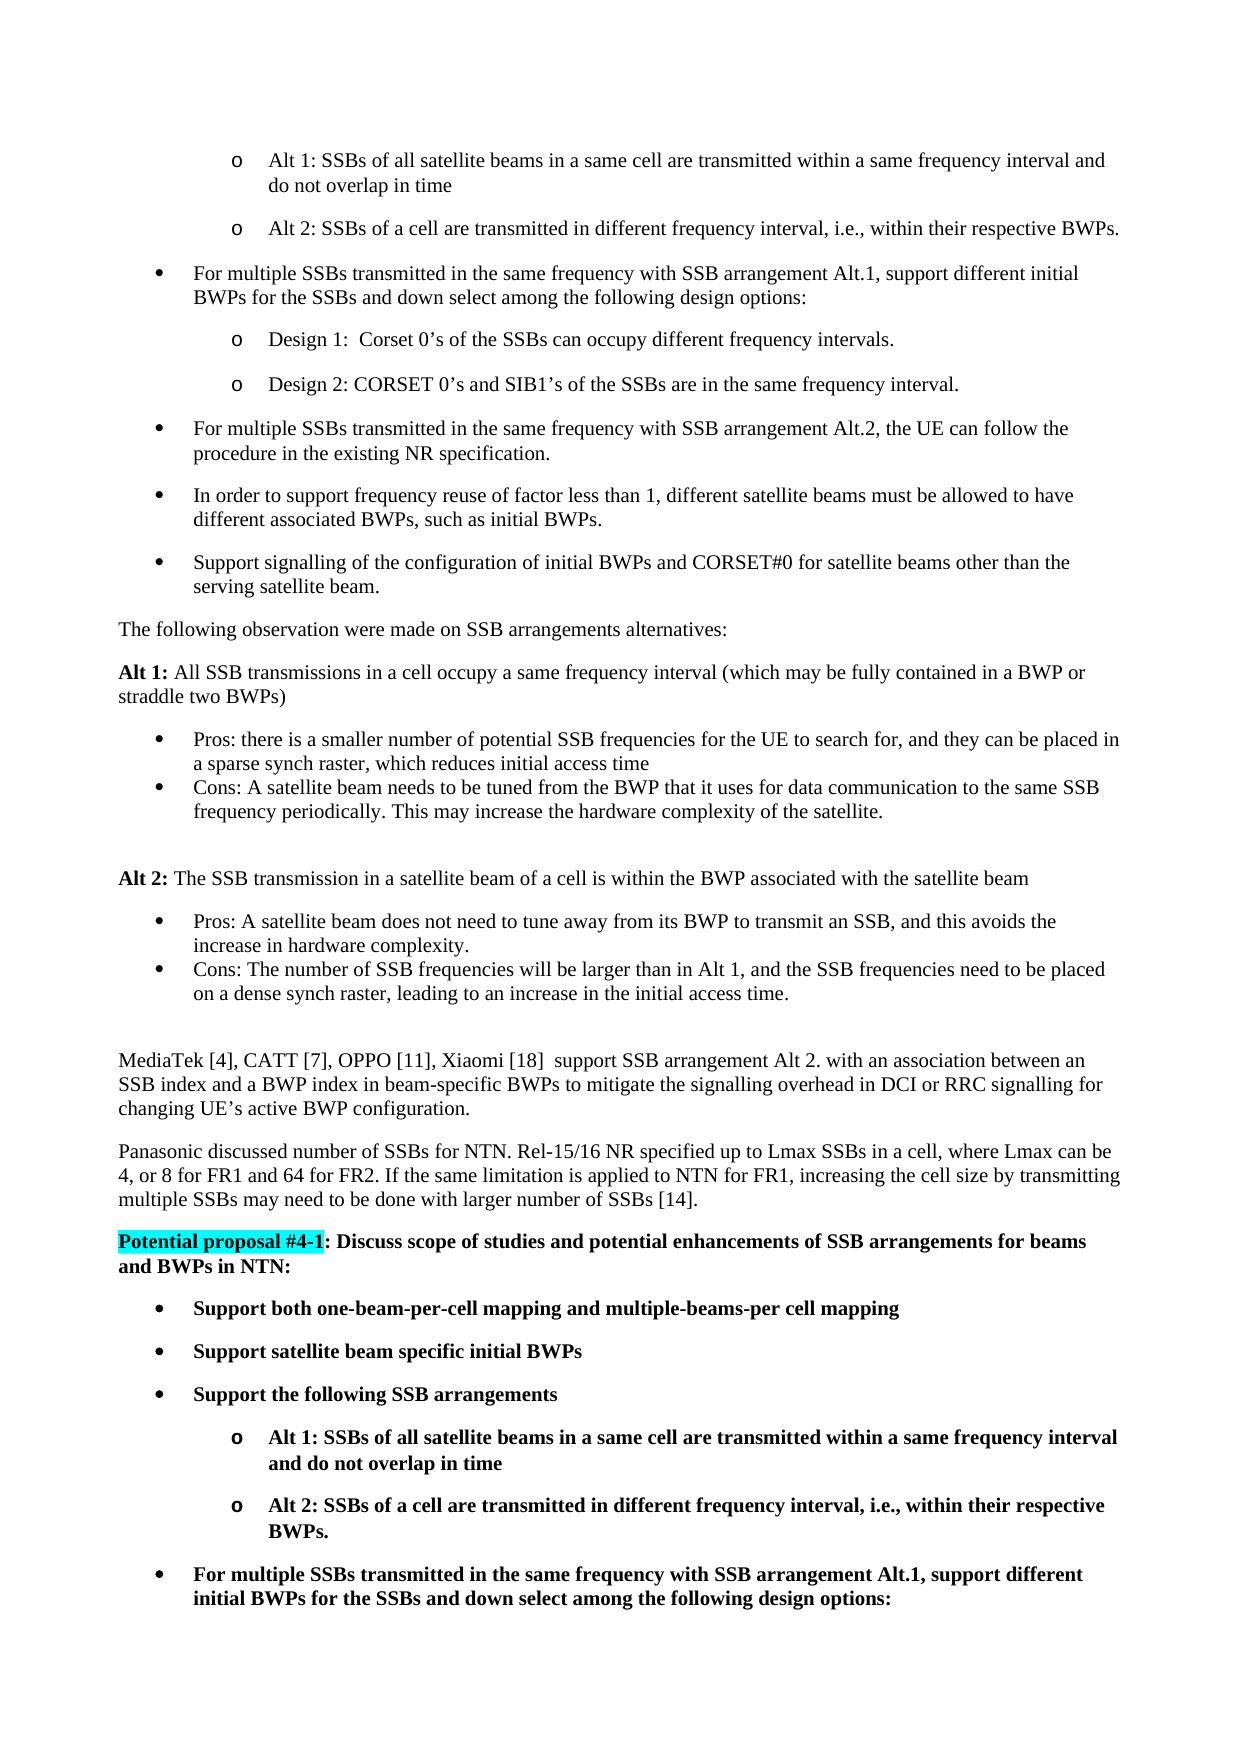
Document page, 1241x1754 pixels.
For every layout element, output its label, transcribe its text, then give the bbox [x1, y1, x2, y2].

list Cons: The number of SSB frequencies will be larger than in Alt 1, and the SSB frequencies need to be placed on a dense synch raster, leading to an increase in the initial access time. [156, 957, 1122, 1005]
list For multiple SSBs transmitted in the same frequency with SSB arrangement Alt.2, the UE can follow the procedure in the existing NR specification. [156, 416, 1122, 464]
list In order to support frequency reuse of factor less than 1, different satellite beams must be allowed to have different associated BWPs, such as initial BWPs. [156, 483, 1122, 531]
list Pros: A satellite beam does not need to tune away from its BWP to transmit an SSB, and this avoids the increase in hardware complexity. [156, 908, 1122, 957]
list Pros: there is a smaller number of potential SSB frequencies for the UE to search for, and they can be placed in a sparse synch raster, which reduces initial access time [156, 727, 1122, 775]
text Panasonic discussed number of SSBs for NTN. Rel-15/16 NR specified up to Lmax SSBs in a cell, where Lmax can be 4, or 8 for FR1 and 64 for FR2. If the same limitation is applied to NTN for FR1, increasing the cell size by transmitting multiple SSBs may need to be done with larger number of SSBs [14]. [118, 1138, 1122, 1211]
list Design 2: CORSET 0’s and SIB1’s of the SSBs are in the same frequency interval. [231, 372, 1122, 398]
text Alt 2: The SSB transmission in a satellite beam of a cell is within the BWP associated with the satellite beam [118, 866, 1122, 890]
list Alt 2: SSBs of a cell are transmitted in different frequency interval, i.e., within their respective BWPs. [231, 1493, 1122, 1543]
text Alt 1: All SSB transmissions in a cell occupy a same frequency interval (which may be fully contained in a BWP or straddle two BWPs) [118, 660, 1122, 708]
list For multiple SSBs transmitted in the same frequency with SSB arrangement Alt.1, support different initial BWPs for the SSBs and down select among the following design options: [156, 261, 1122, 309]
list Design 1: Corset 0’s of the SSBs can occupy different frequency intervals. [231, 327, 1122, 353]
list Support both one-beam-per-cell mapping and multiple-beams-per cell mapping [156, 1296, 1122, 1320]
list Support the following SSB arrangements [156, 1382, 1122, 1406]
text MediaTek [4], CATT [7], OPPO [11], Xiaomi [18] support SSB arrangement Alt 2. with an association between an SSB index and a BWP index in beam-specific BWPs to mitigate the signalling overhead in DCI or RRC signalling for changing UE’s active BWP configuration. [118, 1048, 1122, 1120]
text The following observation were made on SSB arrangements alternatives: [118, 617, 1122, 641]
list Alt 1: SSBs of all satellite beams in a same cell are transmitted within a same frequency interval and do not overlap in time [231, 1425, 1122, 1474]
list Support signalling of the configuration of initial BWPs and CORSET#0 for satellite beams other than the serving satellite beam. [156, 550, 1122, 598]
list For multiple SSBs transmitted in the same frequency with SSB arrangement Alt.1, support different initial BWPs for the SSBs and down select among the following design options: [156, 1562, 1122, 1610]
list Cons: A satellite beam needs to be tuned from the BWP that it uses for data communication to the same SSB frequency periodically. This may increase the hardware complexity of the satellite. [156, 775, 1122, 823]
list Support satellite beam specific initial BWPs [156, 1339, 1122, 1363]
list Alt 1: SSBs of all satellite beams in a same cell are transmitted within a same frequency interval and do not overlap in time [231, 147, 1122, 197]
text Potential proposal #4-1: Discuss scope of studies and potential enhancements of SSB arrangements for beams and BWPs in NTN: [118, 1229, 1122, 1278]
list Alt 2: SSBs of a cell are transmitted in different frequency interval, i.e., within their respective BWPs. [231, 216, 1122, 242]
